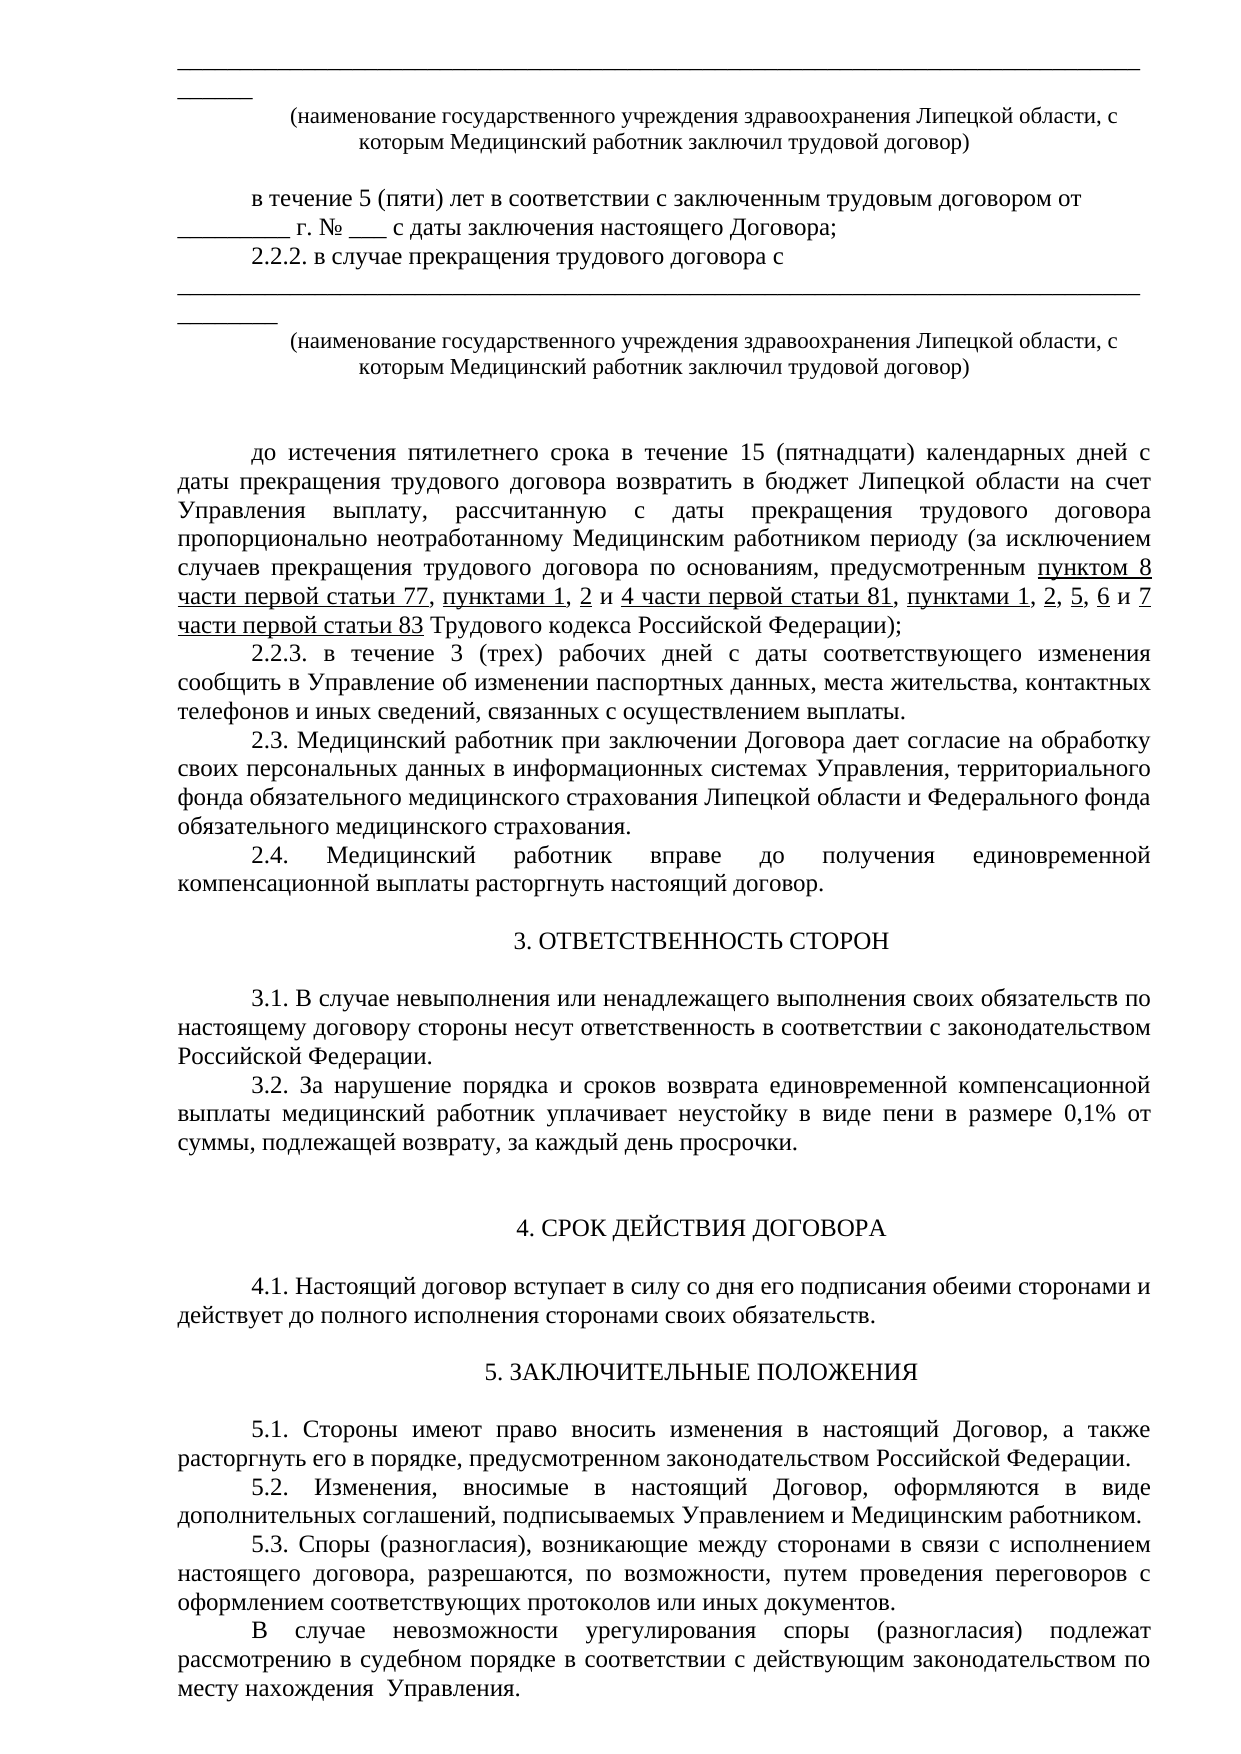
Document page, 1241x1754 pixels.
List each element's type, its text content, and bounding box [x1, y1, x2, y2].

text 3. ОТВЕТСТВЕННОСТЬ СТОРОН [177, 926, 1152, 955]
text 5.3. Споры (разногласия), возникающие между сторонами в связи с исполнением настоящего договора, разрешаются, по возможности, путем проведения переговоров с оформлением соответствующих протоколов или иных документов. [177, 1529, 1152, 1615]
text 2.2.3. в течение 3 (трех) рабочих дней с даты соответствующего изменения сообщить в Управление об изменении паспортных данных, места жительства, контактных телефонов и иных сведений, связанных с осуществлением выплаты. [177, 638, 1152, 725]
text 3.1. В случае невыполнения или ненадлежащего выполнения своих обязательств по настоящему договору стороны несут ответственность в соответствии с законодательством Российской Федерации. [177, 983, 1152, 1070]
table_header (наименование государственного учреждения здравоохранения Липецкой области, с которым Медицинский работник заключил трудовой договор) [166, 327, 1163, 408]
text 2.3. Медицинский работник при заключении Договора дает согласие на обработку своих персональных данных в информационных системах Управления, территориального фонда обязательного медицинского страхования Липецкой области и Федерального фонда обязательного медицинского страхования. [177, 725, 1152, 840]
text 2.4. Медицинский работник вправе до получения единовременной компенсационной выплаты расторгнуть настоящий договор. [177, 840, 1152, 897]
text в течение 5 (пяти) лет в соответствии с заключенным трудовым договором от _________ г. № ___ с даты заключения настоящего Договора; [177, 183, 1152, 241]
text В случае невозможности урегулирования споры (разногласия) подлежат рассмотрению в судебном порядке в соответствии с действующим законодательством по месту нахождения Управления. [177, 1615, 1152, 1702]
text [177, 44, 1152, 102]
text 4.1. Настоящий договор вступает в силу со дня его подписания обеими сторонами и действует до полного исполнения сторонами своих обязательств. [177, 1271, 1152, 1328]
text 4. СРОК ДЕЙСТВИЯ ДОГОВОРА [177, 1213, 1152, 1242]
text 3.2. За нарушение порядка и сроков возврата единовременной компенсационной выплаты медицинский работник уплачивает неустойку в виде пени в размере 0,1% от суммы, подлежащей возврату, за каждый день просрочки. [177, 1070, 1152, 1156]
text 5. ЗАКЛЮЧИТЕЛЬНЫЕ ПОЛОЖЕНИЯ [177, 1357, 1152, 1385]
text 5.2. Изменения, вносимые в настоящий Договор, оформляются в виде дополнительных соглашений, подписываемых Управлением и Медицинским работником. [177, 1472, 1152, 1529]
text 5.1. Стороны имеют право вносить изменения в настоящий Договор, а также расторгнуть его в порядке, предусмотренном законодательством Российской Федерации. [177, 1414, 1152, 1472]
text 2.2.2. в случае прекращения трудового договора с _____________________________________________________________________________________ [177, 241, 1152, 327]
table_header (наименование государственного учреждения здравоохранения Липецкой области, с которым Медицинский работник заключил трудовой договор) [166, 102, 1163, 183]
text до истечения пятилетнего срока в течение 15 (пятнадцати) календарных дней с даты прекращения трудового договора возвратить в бюджет Липецкой области на счет Управления выплату, рассчитанную с даты прекращения трудового договора пропорционально неотработанному Медицинским работником периоду (за исключением случаев прекращения трудового договора по основаниям, предусмотренным пунктом 8 части первой статьи 77, пунктами 1, 2 и 4 части первой статьи 81, пунктами 1, 2, 5, 6 и 7 части первой статьи 83 Трудового кодекса Российской Федерации); [177, 437, 1152, 638]
